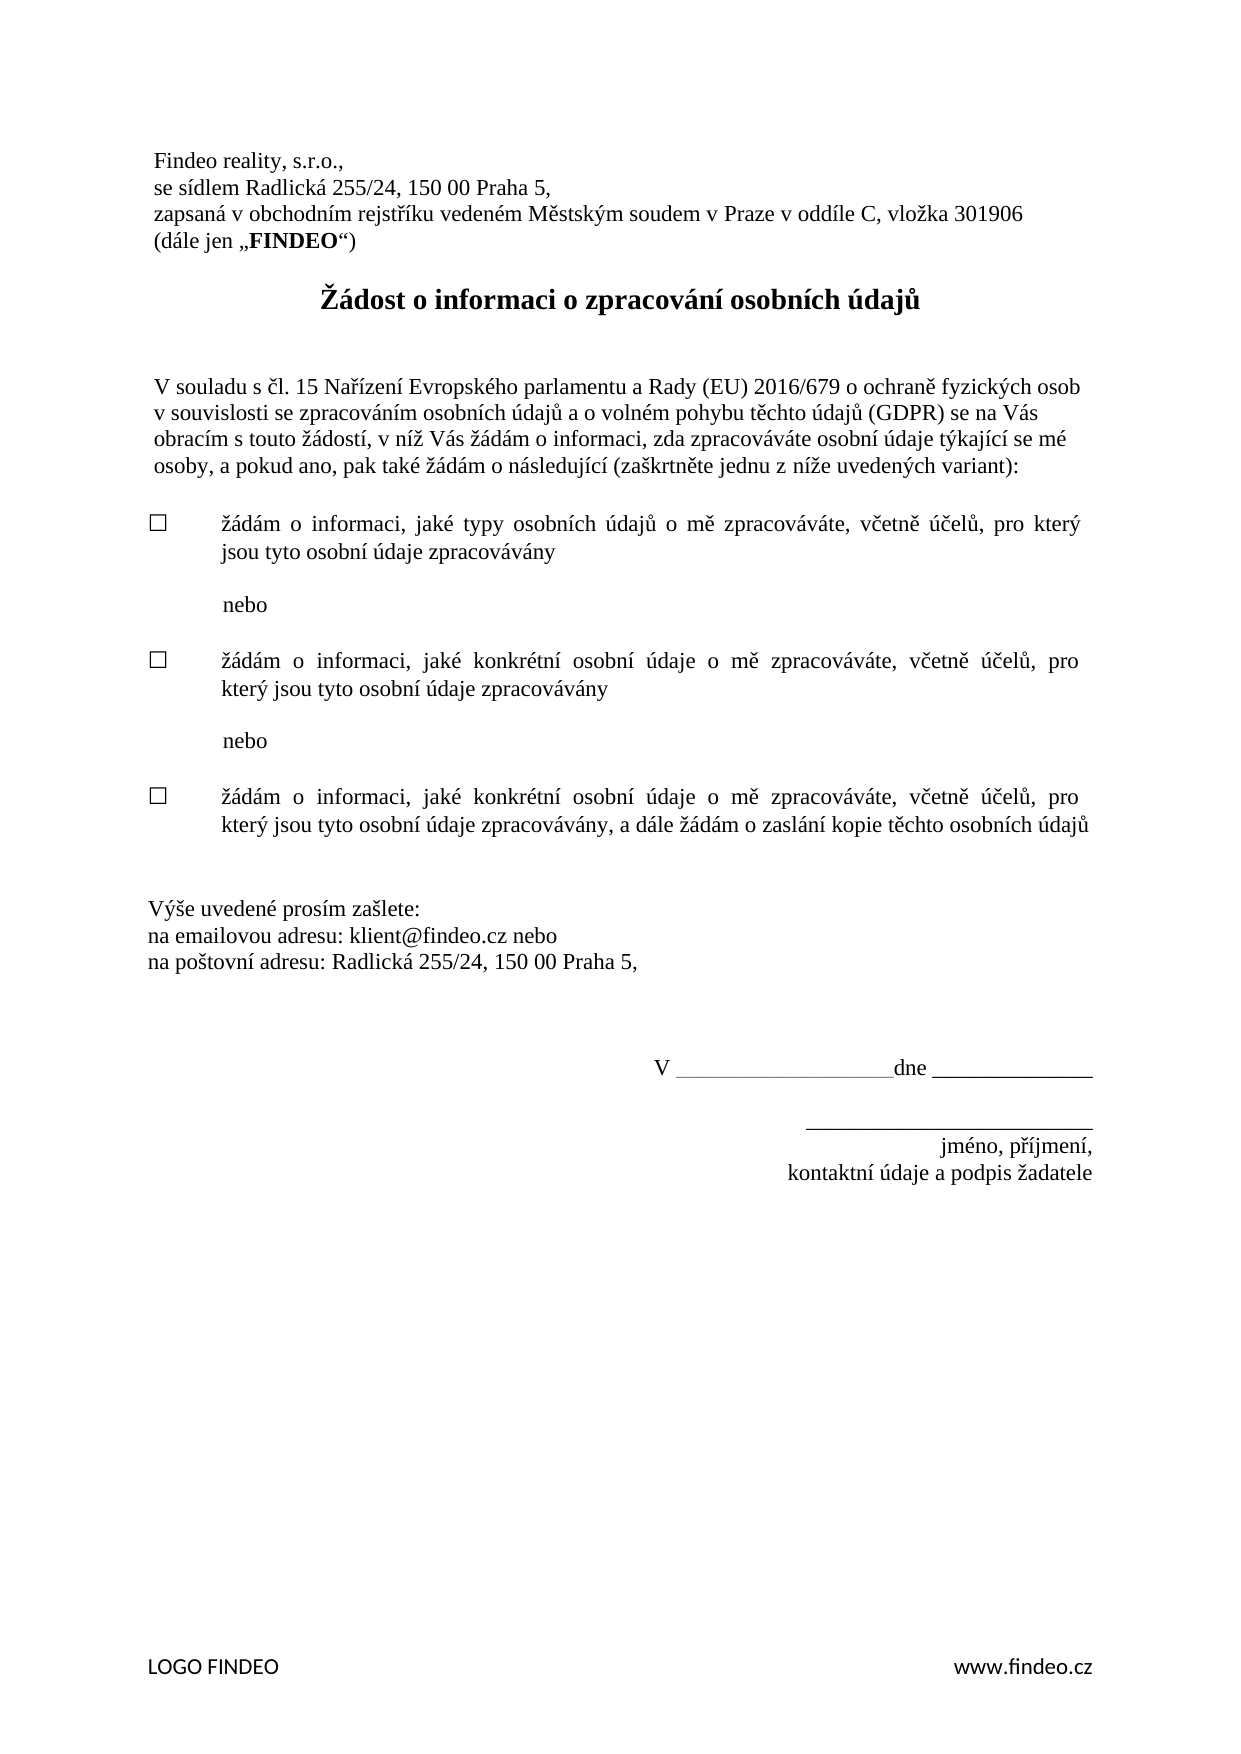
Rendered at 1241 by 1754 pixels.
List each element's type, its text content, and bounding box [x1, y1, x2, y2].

list nebo [223, 591, 1093, 617]
list nebo [223, 728, 1093, 754]
text žádám o informaci, jaké konkrétní osobní údaje o mě zpracováváte, včetně účelů, pro který jsou tyto osobní údaje zpracovávány, a dále žádám o zaslání kopie těchto osobních údajů [148, 780, 1093, 838]
text (dále jen „FINDEO“) [153, 227, 1093, 253]
text V souladu s čl. 15 Nařízení Evropského parlamentu a Rady (EU) 2016/679 o ochraně fyzických osob v souvislosti se zpracováním osobních údajů a o volném pohybu těchto údajů (GDPR) se na Vás obracím s touto žádostí, v níž Vás žádám o informaci, zda zpracováváte osobní údaje týkající se mé osoby, a pokud ano, pak také žádám o následující (zaškrtněte jednu z níže uvedených variant): [153, 373, 1093, 478]
text _________________________ [148, 1106, 1093, 1133]
text Findeo reality, s.r.o., [153, 148, 1093, 174]
text jméno, příjmení, [148, 1133, 1093, 1159]
text kontaktní údaje a podpis žadatele [148, 1159, 1093, 1185]
text žádám o informaci, jaké typy osobních údajů o mě zpracováváte, včetně účelů, pro který jsou tyto osobní údaje zpracovávány [148, 507, 1093, 564]
text Žádost o informaci o zpracování osobních údajů [148, 282, 1093, 315]
text V ___________________dne ______________ [148, 1053, 1093, 1080]
text na poštovní adresu: Radlická 255/24, 150 00 Praha 5, [148, 948, 1093, 974]
text žádám o informaci, jaké konkrétní osobní údaje o mě zpracováváte, včetně účelů, pro který jsou tyto osobní údaje zpracovávány [148, 644, 1093, 701]
text zapsaná v obchodním rejstříku vedeném Městským soudem v Praze v oddíle C, vložka 301906 [153, 200, 1093, 227]
text Výše uvedené prosím zašlete: [148, 895, 1093, 922]
text na emailovou adresu: klient@findeo.cz nebo [148, 922, 1093, 948]
text se sídlem Radlická 255/24, 150 00 Praha 5, [153, 174, 1093, 200]
